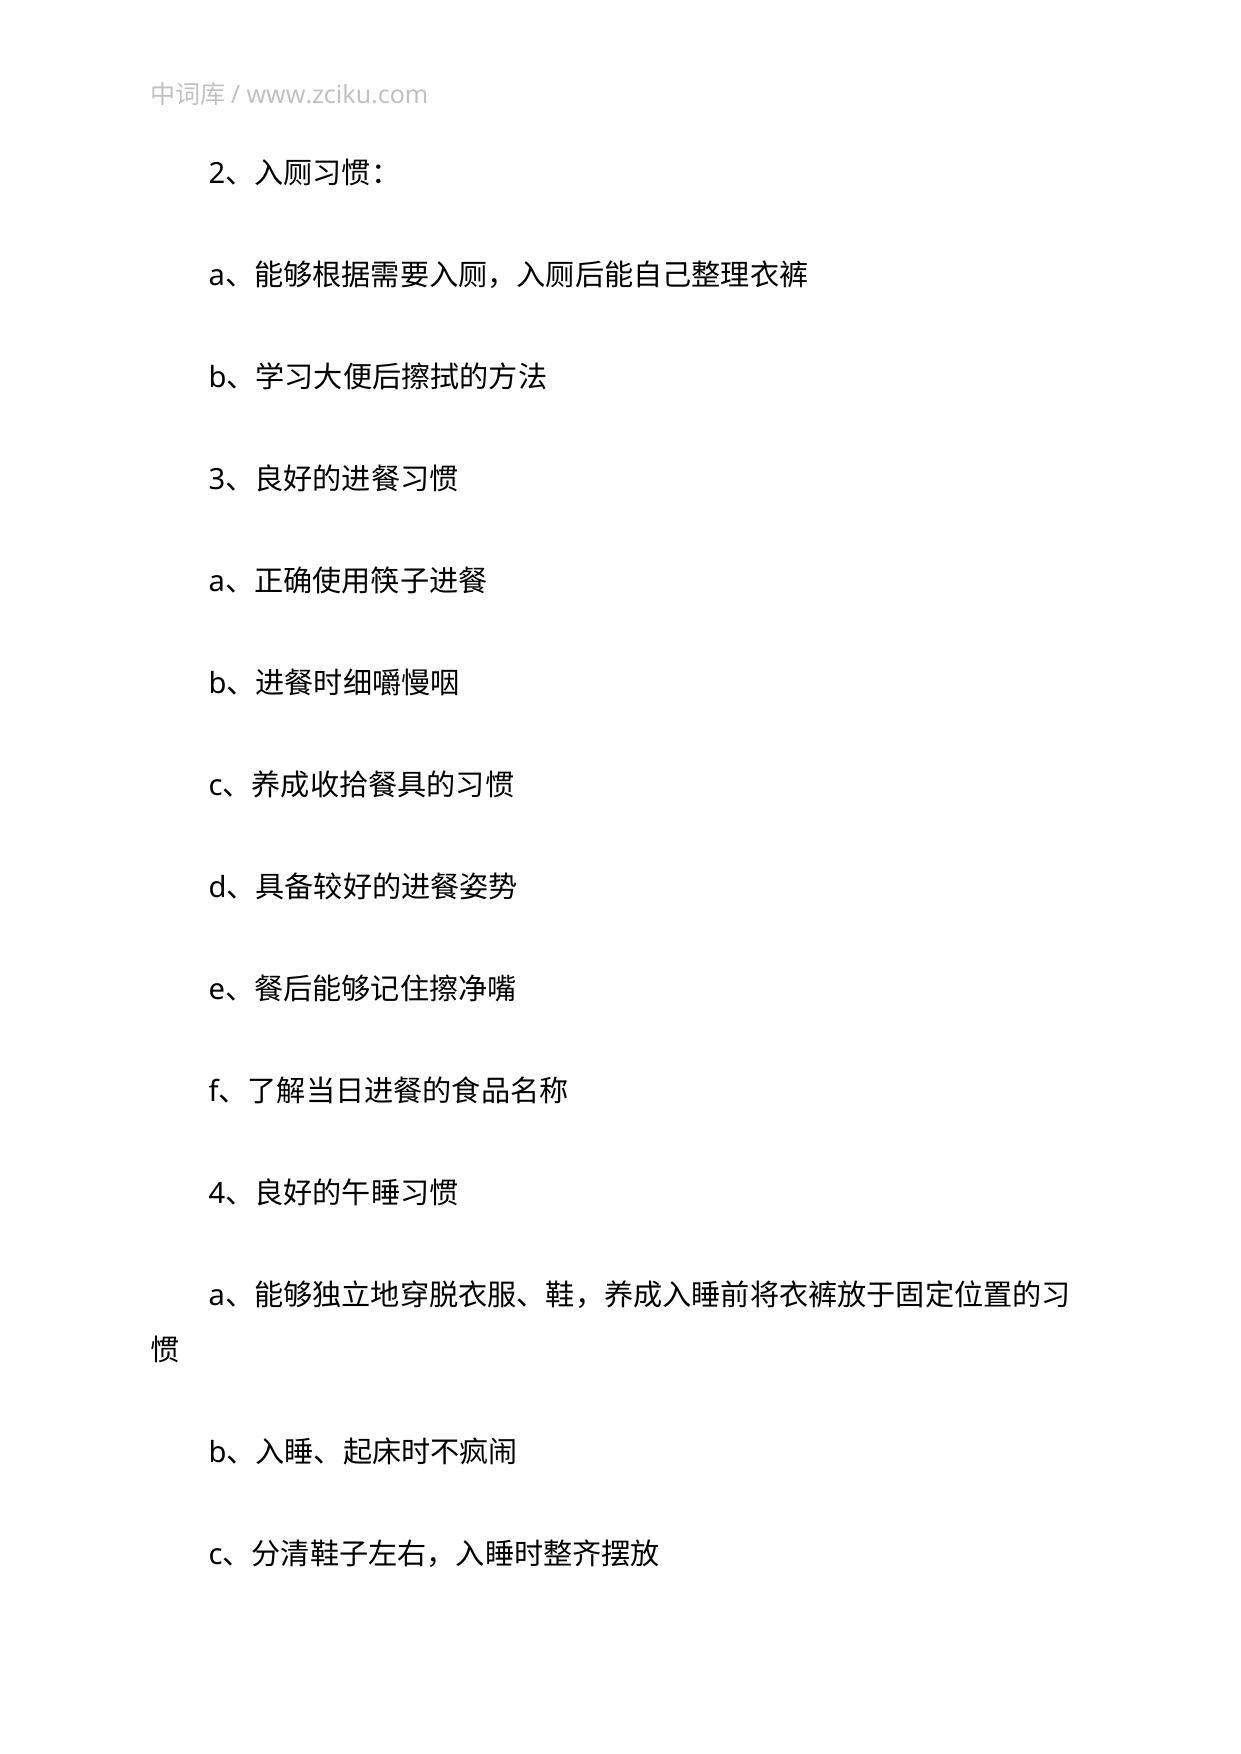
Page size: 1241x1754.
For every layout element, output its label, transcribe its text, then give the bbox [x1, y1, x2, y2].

text e、餐后能够记住擦净嘴 [150, 966, 1090, 1008]
text c、养成收拾餐具的习惯 [150, 762, 1090, 804]
text a、能够独立地穿脱衣服、鞋，养成入睡前将衣裤放于固定位置的习惯 [150, 1272, 1090, 1369]
text b、学习大便后擦拭的方法 [150, 354, 1090, 396]
text 3、良好的进餐习惯 [150, 456, 1090, 498]
text f、了解当日进餐的食品名称 [150, 1068, 1090, 1110]
text 2、入厕习惯： [150, 150, 1090, 192]
text d、具备较好的进餐姿势 [150, 864, 1090, 906]
text a、正确使用筷子进餐 [150, 558, 1090, 600]
text c、分清鞋子左右，入睡时整齐摆放 [150, 1531, 1090, 1573]
text a、能够根据需要入厕，入厕后能自己整理衣裤 [150, 252, 1090, 294]
text b、进餐时细嚼慢咽 [150, 660, 1090, 702]
text 4、良好的午睡习惯 [150, 1170, 1090, 1212]
text b、入睡、起床时不疯闹 [150, 1428, 1090, 1471]
